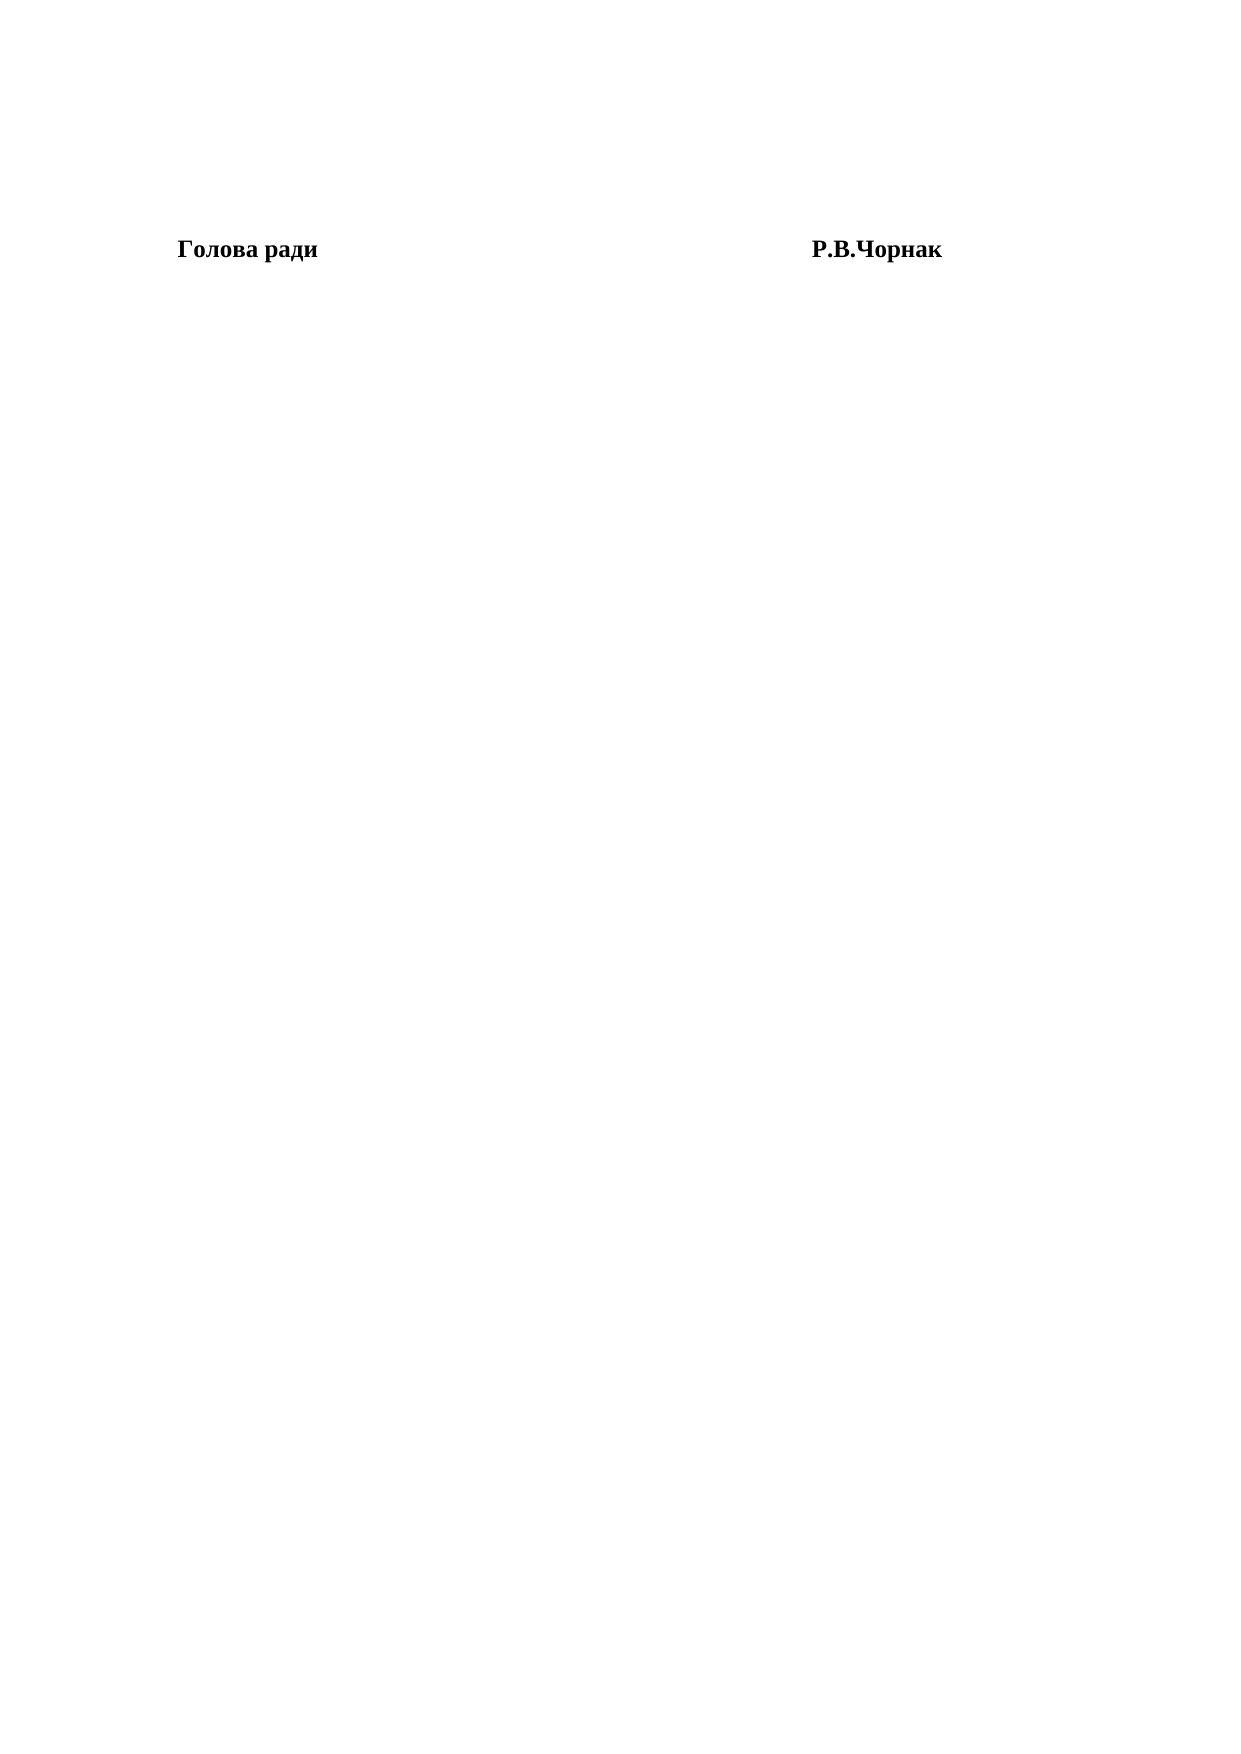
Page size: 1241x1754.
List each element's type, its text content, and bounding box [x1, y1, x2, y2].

text Голова ради Р.В.Чорнак [177, 234, 1152, 263]
